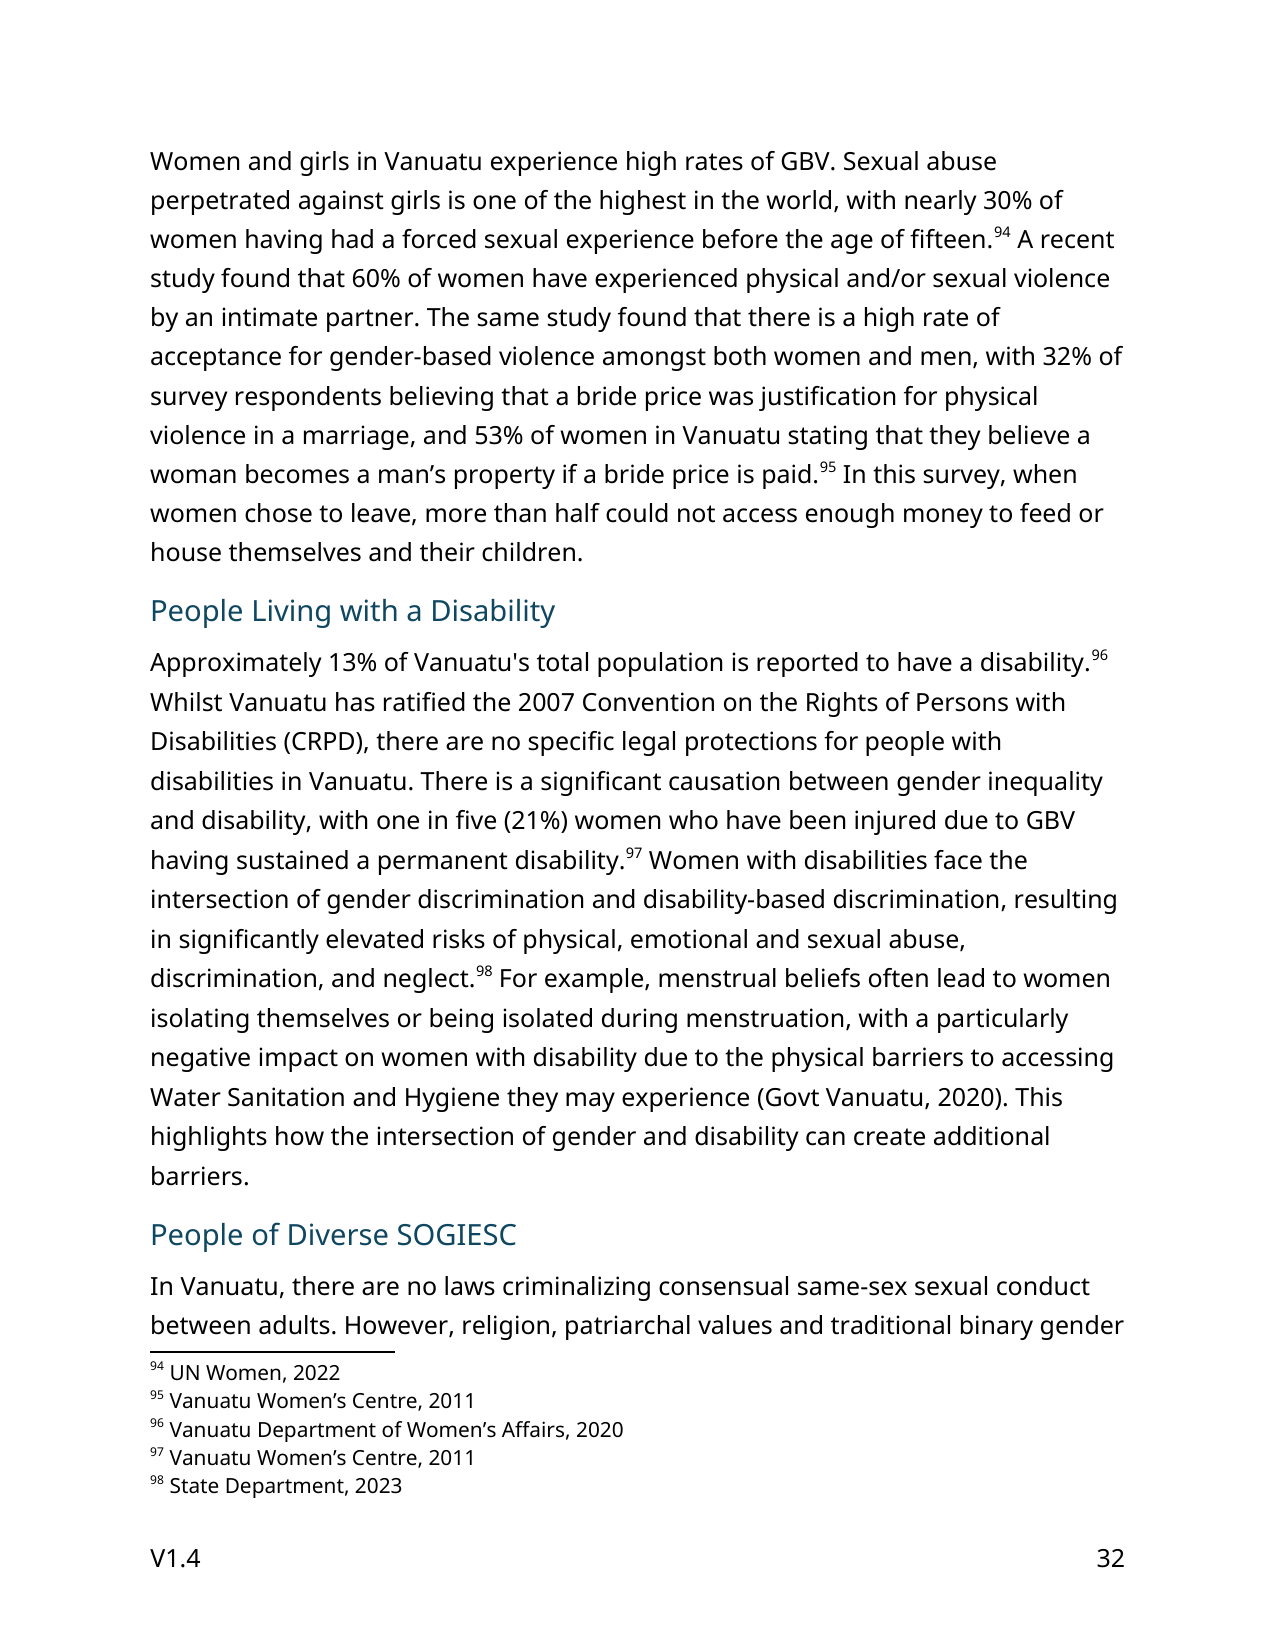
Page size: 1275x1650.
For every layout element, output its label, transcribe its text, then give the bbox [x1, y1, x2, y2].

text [150, 1268, 1125, 1342]
text Women and girls in Vanuatu experience high rates of GBV. Sexual abuse perpetrated against girls is one of the highest in the world, with nearly 30% of women having had a forced sexual experience before the age of fifteen. A recent study found that 60% of women have experienced physical and/or sexual violence by an intimate partner. The same study found that there is a high rate of acceptance for gender-based violence amongst both women and men, with 32% of survey respondents believing that a bride price was justification for physical violence in a marriage, and 53% of women in Vanuatu stating that they believe a woman becomes a man’s property if a bride price is paid. In this survey, when women chose to leave, more than half could not access enough money to feed or house themselves and their children. [150, 143, 1125, 569]
subtitle People of Diverse SOGIESC [150, 1214, 1125, 1254]
subtitle People Living with a Disability [150, 591, 1125, 630]
text Approximately 13% of Vanuatu's total population is reported to have a disability. Whilst Vanuatu has ratified the 2007 Convention on the Rights of Persons with Disabilities (CRPD), there are no specific legal protections for people with disabilities in Vanuatu. There is a significant causation between gender inequality and disability, with one in five (21%) women who have been injured due to GBV having sustained a permanent disability. Women with disabilities face the intersection of gender discrimination and disability-based discrimination, resulting in significantly elevated risks of physical, emotional and sexual abuse, discrimination, and neglect. For example, menstrual beliefs often lead to women isolating themselves or being isolated during menstruation, with a particularly negative impact on women with disability due to the physical barriers to accessing Water Sanitation and Hygiene they may experience (Govt Vanuatu, 2020). This highlights how the intersection of gender and disability can create additional barriers. [150, 645, 1125, 1192]
